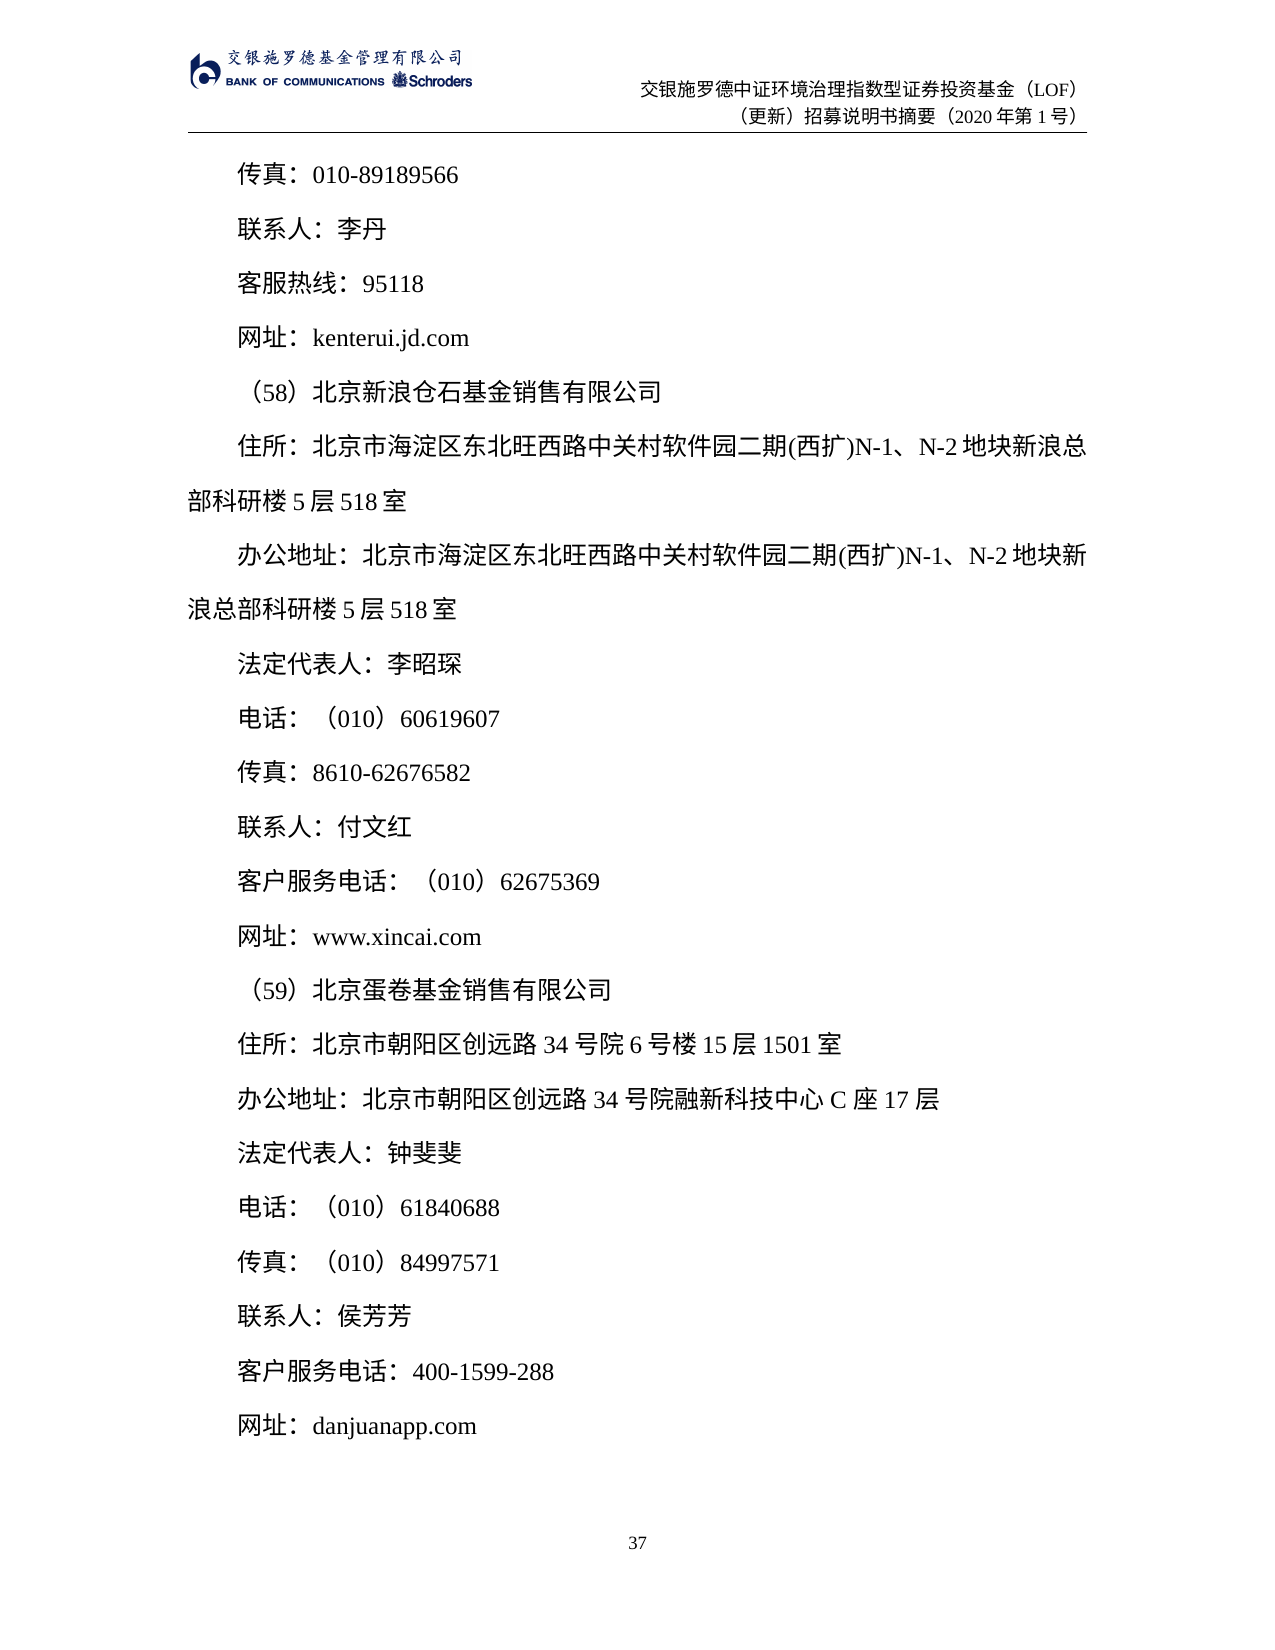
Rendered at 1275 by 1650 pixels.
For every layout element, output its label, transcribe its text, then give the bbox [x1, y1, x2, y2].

text 联系人：李丹 [187, 209, 1087, 245]
text 联系人：付文红 [187, 807, 1087, 843]
text 客服热线：95118 [187, 263, 1087, 300]
text 住所：北京市海淀区东北旺西路中关村软件园二期(西扩)N-1、N-2地块新浪总部科研楼5层518室 [187, 427, 1087, 517]
text 网址：kenterui.jd.com [187, 318, 1087, 354]
text 住所：北京市朝阳区创远路 34 号院6号楼15层1501室 [187, 1025, 1087, 1061]
text 传真：（010）84997571 [187, 1242, 1087, 1278]
text 客户服务电话：400-1599-288 [187, 1351, 1087, 1387]
text 电话：（010）60619607 [187, 698, 1087, 735]
text 电话：（010）61840688 [187, 1188, 1087, 1224]
text 办公地址：北京市朝阳区创远路 34 号院融新科技中心 C 座 17 层 [187, 1079, 1087, 1115]
text （59）北京蛋卷基金销售有限公司 [187, 970, 1087, 1007]
text （58）北京新浪仓石基金销售有限公司 [187, 372, 1087, 408]
text 传真：8610-62676582 [187, 753, 1087, 789]
text 法定代表人：李昭琛 [187, 644, 1087, 680]
text 办公地址：北京市海淀区东北旺西路中关村软件园二期(西扩)N-1、N-2地块新浪总部科研楼5层518室 [187, 535, 1087, 626]
text 网址：danjuanapp.com [187, 1405, 1087, 1442]
text 传真：010-89189566 [187, 155, 1087, 191]
picture [190, 50, 472, 89]
text 法定代表人：钟斐斐 [187, 1133, 1087, 1170]
text 网址：www.xincai.com [187, 916, 1087, 952]
text 客户服务电话：（010）62675369 [187, 862, 1087, 898]
text 联系人：侯芳芳 [187, 1297, 1087, 1333]
